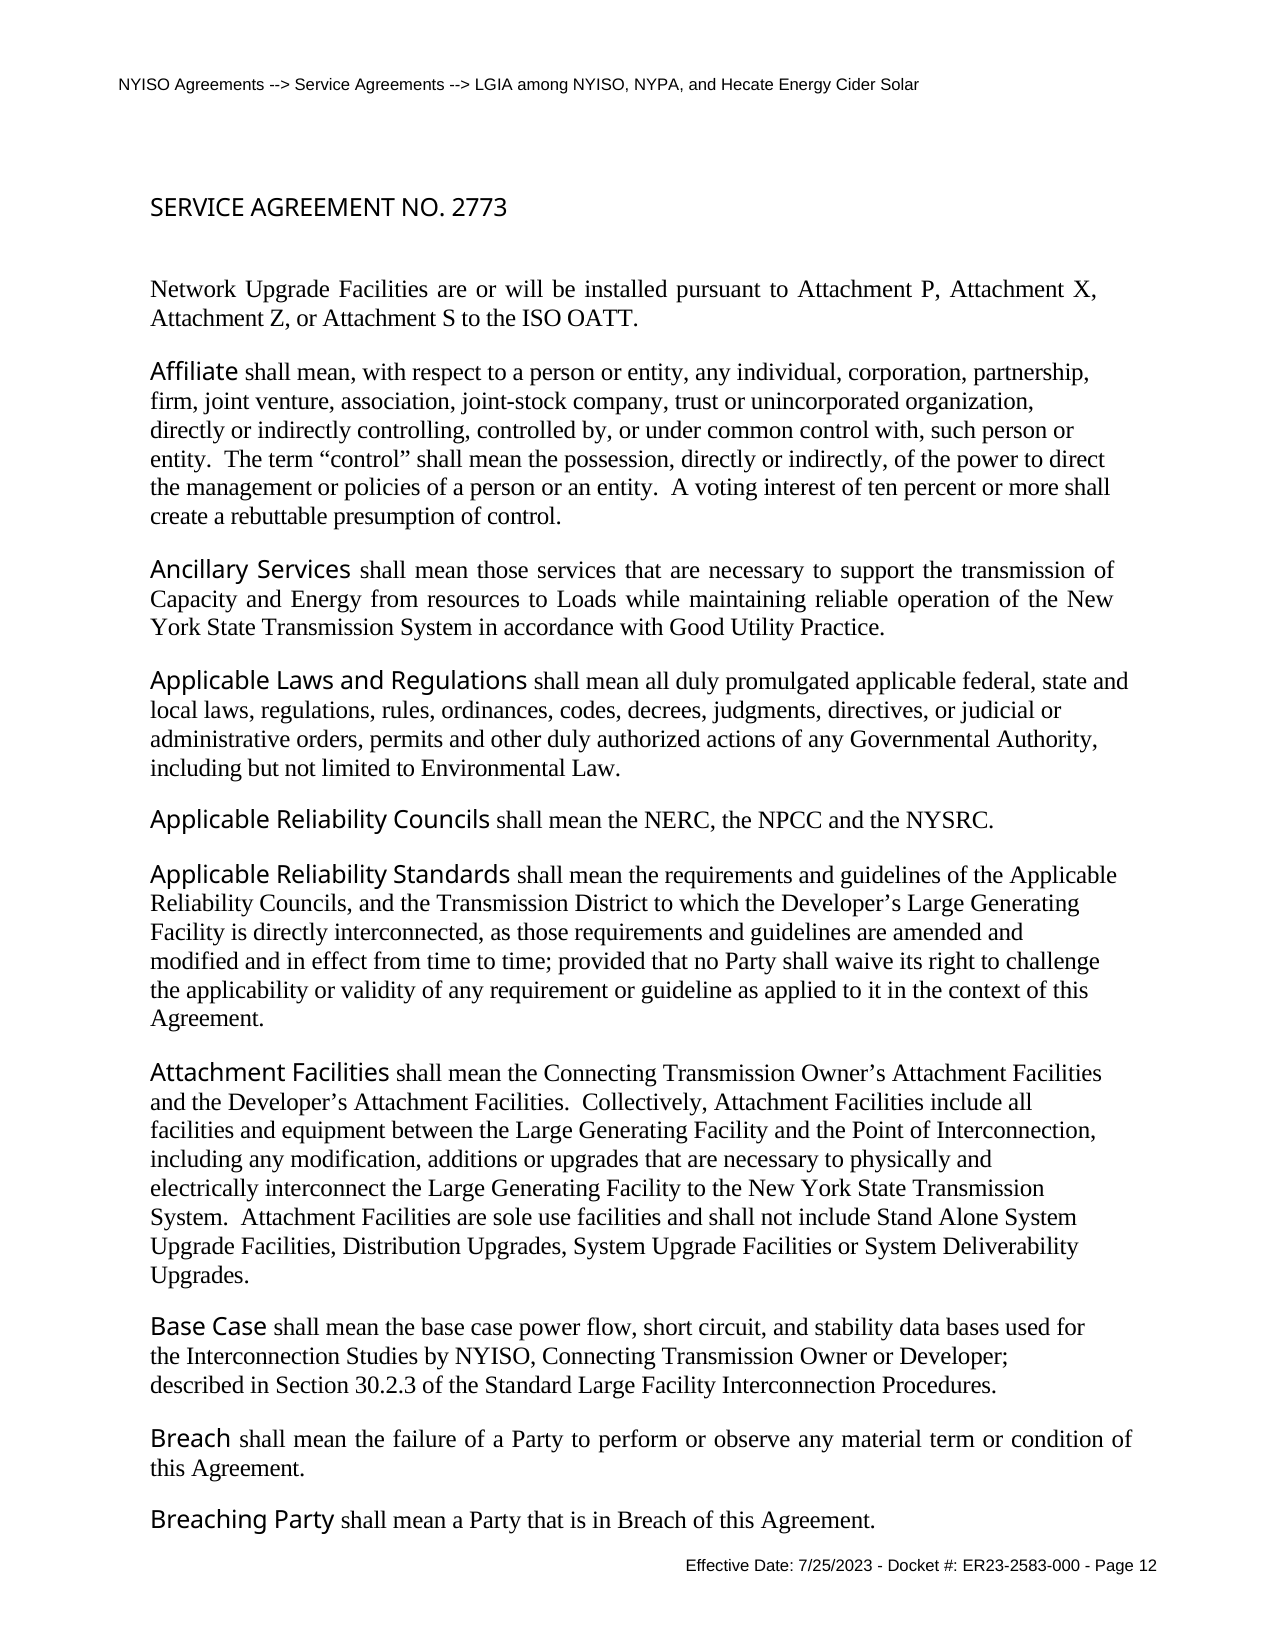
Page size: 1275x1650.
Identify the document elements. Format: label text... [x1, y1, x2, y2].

text SERVICE AGREEMENT NO. 2773 [150, 193, 1275, 222]
text Applicable Laws and Regulations shall mean all duly promulgated applicable federal, state and local laws, regulations, rules, ordinances, codes, decrees, judgments, directives, or judicial or administrative orders, permits and other duly authorized actions of any Governmental Authority, including but not limited to Environmental Law. [150, 666, 1142, 783]
text Breaching Party shall mean a Party that is in Breach of this Agreement. [150, 1506, 1275, 1535]
text Base Case shall mean the base case power flow, short circuit, and stability data bases used for the Interconnection Studies by NYISO, Connecting Transmission Owner or Developer; described in Section 30.2.3 of the Standard Large Facility Interconnection Procedures. [150, 1312, 1113, 1399]
text Attachment Facilities shall mean the Connecting Transmission Owner’s Attachment Facilities and the Developer’s Attachment Facilities. Collectively, Attachment Facilities include all facilities and equipment between the Large Generating Facility and the Point of Interconnection, including any modification, additions or upgrades that are necessary to physically and electrically interconnect the Large Generating Facility to the New York State Transmission System. Attachment Facilities are sole use facilities and shall not include Stand Alone System Upgrade Facilities, Distribution Upgrades, System Upgrade Facilities or System Deliverability Upgrades. [150, 1058, 1136, 1289]
text Applicable Reliability Standards shall mean the requirements and guidelines of the Applicable Reliability Councils, and the Transmission District to which the Developer’s Large Generating Facility is directly interconnected, as those requirements and guidelines are amended and modified and in effect from time to time; provided that no Party shall waive its right to challenge the applicability or validity of any requirement or guideline as applied to it in the context of this Agreement. [150, 860, 1140, 1033]
text Applicable Reliability Councils shall mean the NERC, the NPCC and the NYSRC. [150, 806, 1275, 835]
text Network Upgrade Facilities are or will be installed pursuant to Attachment P, Attachment X, Attachment Z, or Attachment S to the ISO OATT. [150, 274, 1098, 332]
text Affiliate shall mean, with respect to a person or entity, any individual, corporation, partnership, firm, joint venture, association, joint-stock company, trust or unincorporated organization, directly or indirectly controlling, controlled by, or under common control with, such person or entity. The term “control” shall mean the possession, directly or indirectly, of the power to direct the management or policies of a person or an entity. A voting interest of ten percent or more shall create a rebuttable presumption of control. [150, 358, 1127, 530]
text Breach shall mean the failure of a Party to perform or observe any material term or condition of this Agreement. [150, 1424, 1133, 1483]
text Ancillary Services shall mean those services that are necessary to support the transmission of Capacity and Energy from resources to Loads while maintaining reliable operation of the New York State Transmission System in accordance with Good Utility Practice. [150, 556, 1115, 641]
